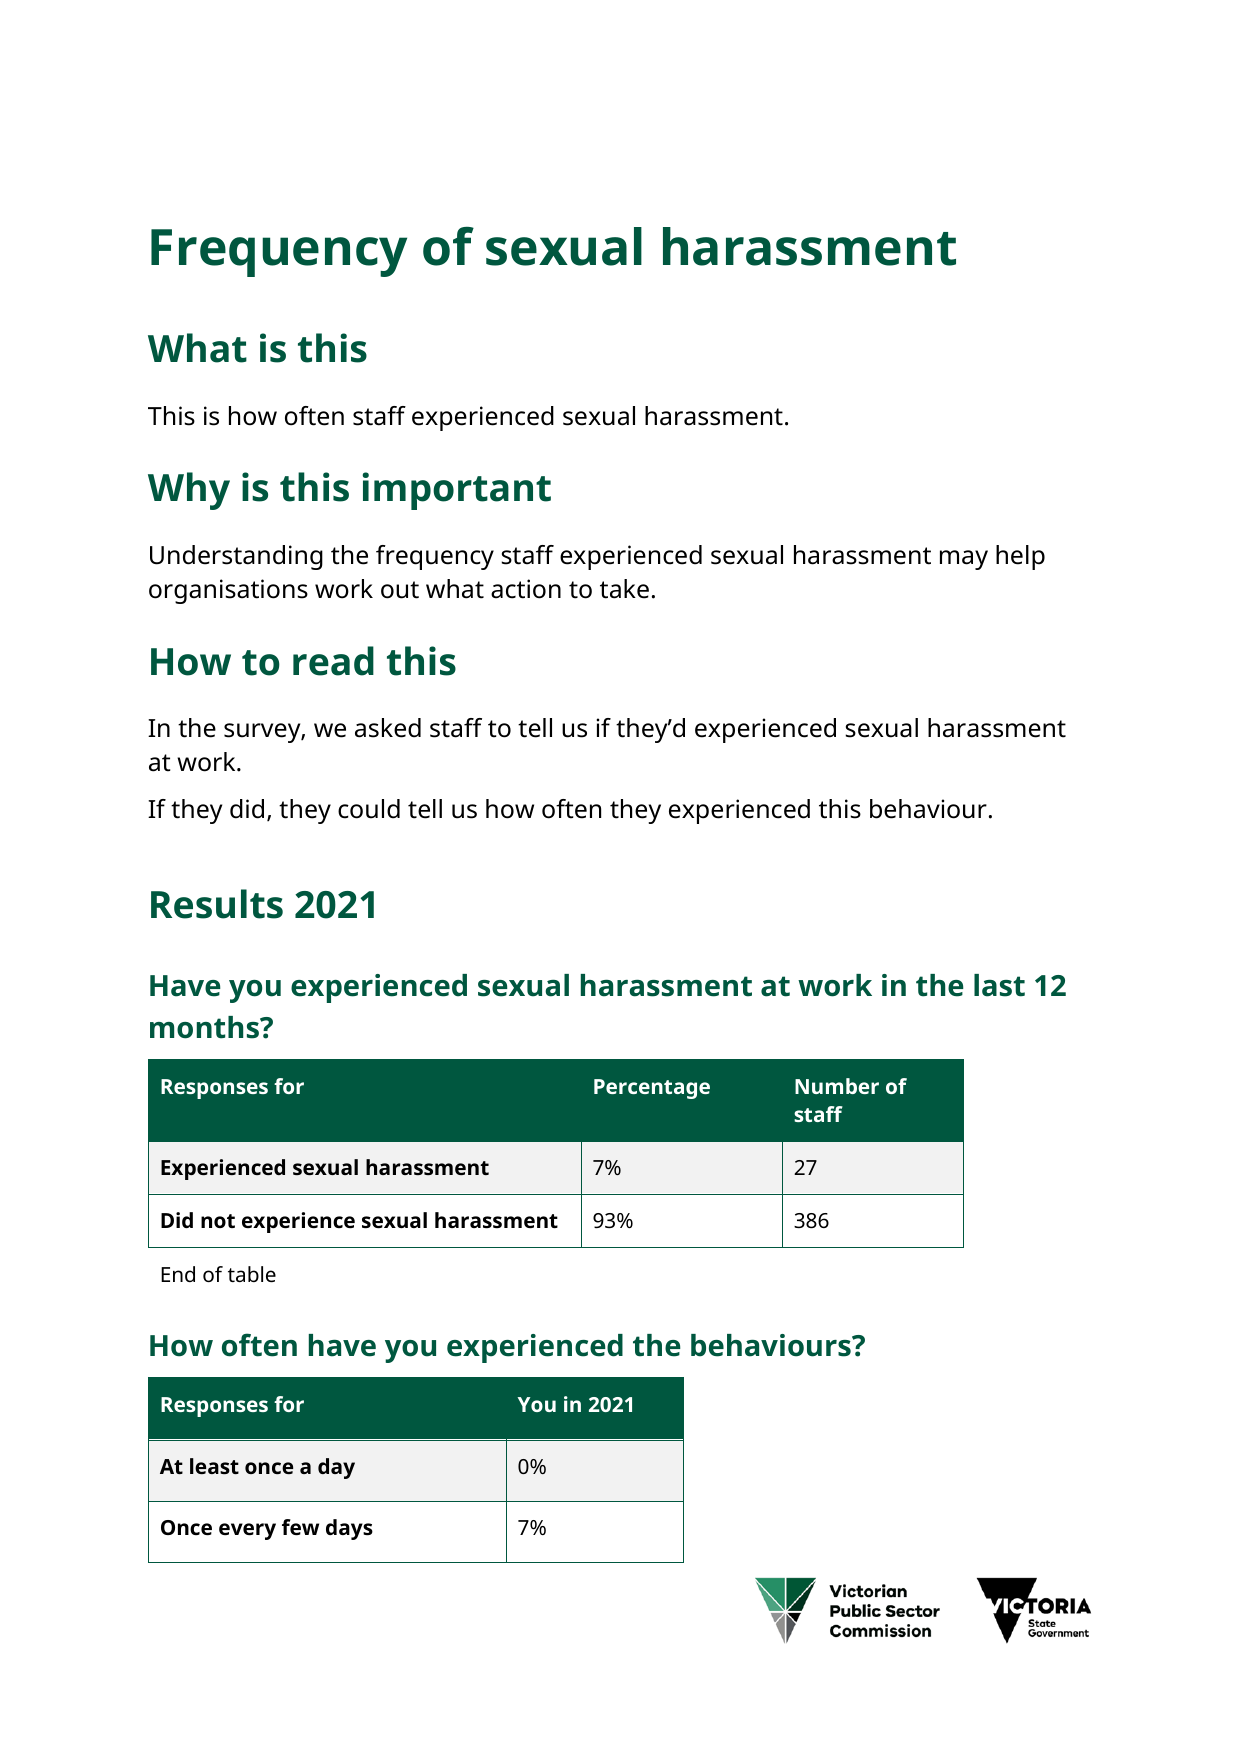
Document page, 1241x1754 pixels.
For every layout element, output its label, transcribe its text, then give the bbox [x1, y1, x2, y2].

text In the survey, we asked staff to tell us if they’d experienced sexual harassment at work. [148, 711, 1092, 779]
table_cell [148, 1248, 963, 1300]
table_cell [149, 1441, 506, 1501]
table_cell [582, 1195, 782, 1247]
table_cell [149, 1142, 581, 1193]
subtitle How often have you experienced the behaviours? [148, 1325, 1092, 1365]
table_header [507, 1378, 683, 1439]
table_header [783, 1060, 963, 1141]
subtitle Frequency of sexual harassment [148, 212, 1092, 280]
subtitle Have you experienced sexual harassment at work in the last 12 months? [148, 965, 1092, 1047]
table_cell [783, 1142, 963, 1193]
text This is how often staff experienced sexual harassment. [148, 398, 1092, 433]
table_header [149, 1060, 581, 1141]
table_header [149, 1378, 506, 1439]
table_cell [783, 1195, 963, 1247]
text If they did, they could tell us how often they experienced this behaviour. [148, 791, 1092, 849]
subtitle How to read this [148, 635, 1092, 686]
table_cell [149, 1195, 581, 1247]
subtitle Why is this important [148, 462, 1092, 513]
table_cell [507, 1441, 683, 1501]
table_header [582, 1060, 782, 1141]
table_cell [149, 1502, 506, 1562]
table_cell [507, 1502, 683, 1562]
text Understanding the frequency staff experienced sexual harassment may help organisations work out what action to take. [148, 538, 1092, 606]
subtitle Results 2021 [148, 878, 1092, 929]
picture [754, 1577, 1093, 1645]
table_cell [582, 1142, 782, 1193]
subtitle What is this [148, 323, 1092, 374]
